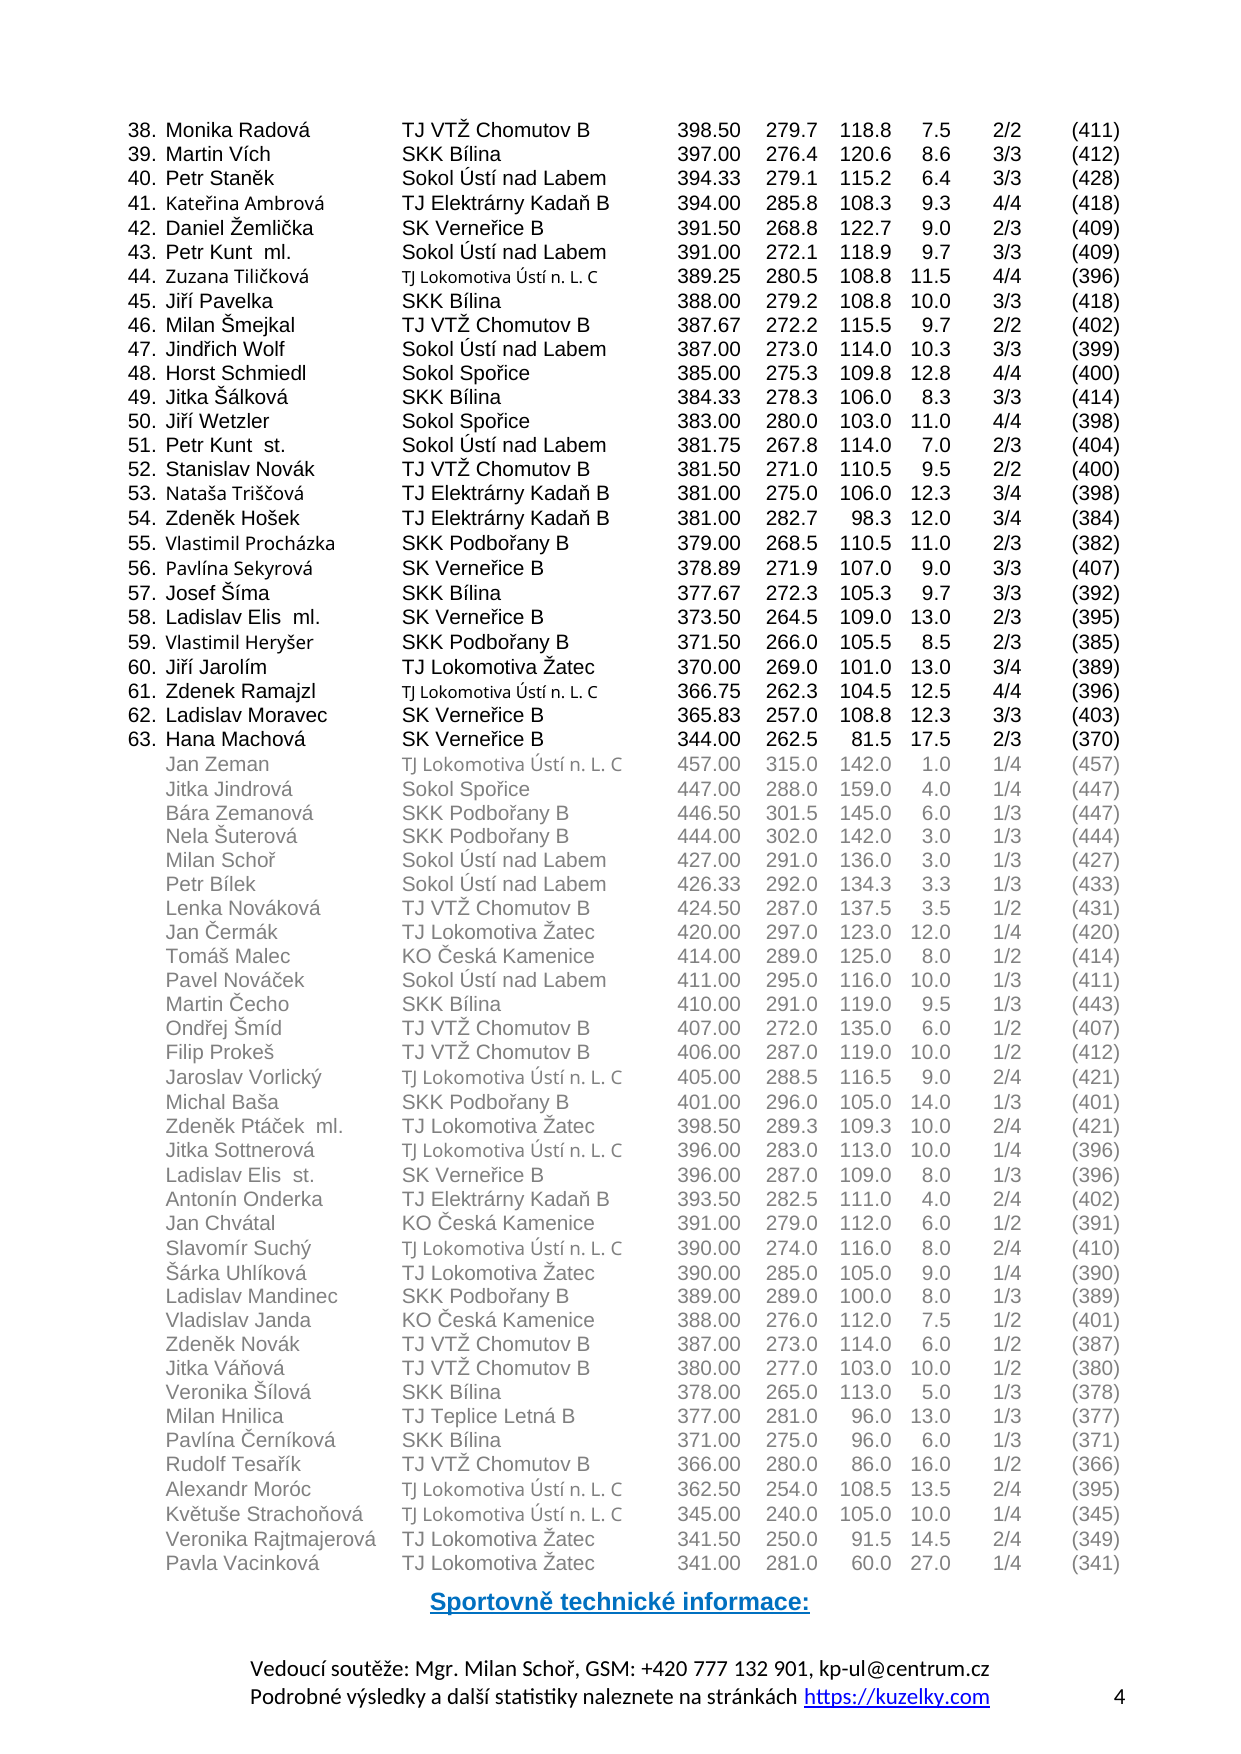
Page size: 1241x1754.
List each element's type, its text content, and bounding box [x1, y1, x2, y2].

text 57. Josef Šíma SKK Bílina 377.67 272.3 105.3 9.7 3/3 (392) [106, 581, 1134, 605]
text Jan Zeman TJ Lokomotiva Ústí n. L. C 457.00 315.0 142.0 1.0 1/4 (457) [106, 751, 1134, 776]
text 54. Zdeněk Hošek TJ Elektrárny Kadaň B 381.00 282.7 98.3 12.0 3/4 (384) [106, 506, 1134, 530]
text 38. Monika Radová TJ VTŽ Chomutov B 398.50 279.7 118.8 7.5 2/2 (411) [106, 118, 1134, 142]
text 55. Vlastimil Procházka SKK Podbořany B 379.00 268.5 110.5 11.0 2/3 (382) [106, 530, 1134, 556]
text 51. Petr Kunt st. Sokol Ústí nad Labem 381.75 267.8 114.0 7.0 2/3 (404) [106, 433, 1134, 457]
text 50. Jiří Wetzler Sokol Spořice 383.00 280.0 103.0 11.0 4/4 (398) [106, 409, 1134, 433]
text 59. Vlastimil Heryšer SKK Podbořany B 371.50 266.0 105.5 8.5 2/3 (385) [106, 629, 1134, 654]
text Pavlína Černíková SKK Bílina 371.00 275.0 96.0 6.0 1/3 (371) [106, 1428, 1134, 1452]
text Sportovně technické informace: [94, 1587, 1145, 1616]
text 48. Horst Schmiedl Sokol Spořice 385.00 275.3 109.8 12.8 4/4 (400) [106, 361, 1134, 385]
text Pavla Vacinková TJ Lokomotiva Žatec 341.00 281.0 60.0 27.0 1/4 (341) [106, 1551, 1134, 1575]
text Ladislav Mandinec SKK Podbořany B 389.00 289.0 100.0 8.0 1/3 (389) [106, 1284, 1134, 1308]
text 63. Hana Machová SK Verneřice B 344.00 262.5 81.5 17.5 2/3 (370) [106, 727, 1134, 751]
text Michal Baša SKK Podbořany B 401.00 296.0 105.0 14.0 1/3 (401) [106, 1089, 1134, 1113]
text Nela Šuterová SKK Podbořany B 444.00 302.0 142.0 3.0 1/3 (444) [106, 824, 1134, 848]
text Rudolf Tesařík TJ VTŽ Chomutov B 366.00 280.0 86.0 16.0 1/2 (366) [106, 1452, 1134, 1476]
text 53. Nataša Triščová TJ Elektrárny Kadaň B 381.00 275.0 106.0 12.3 3/4 (398) [106, 481, 1134, 506]
text Květuše Strachoňová TJ Lokomotiva Ústí n. L. C 345.00 240.0 105.0 10.0 1/4 (345) [106, 1501, 1134, 1527]
text 58. Ladislav Elis ml. SK Verneřice B 373.50 264.5 109.0 13.0 2/3 (395) [106, 605, 1134, 629]
text Veronika Šílová SKK Bílina 378.00 265.0 113.0 5.0 1/3 (378) [106, 1380, 1134, 1404]
text 52. Stanislav Novák TJ VTŽ Chomutov B 381.50 271.0 110.5 9.5 2/2 (400) [106, 457, 1134, 481]
text Pavel Nováček Sokol Ústí nad Labem 411.00 295.0 116.0 10.0 1/3 (411) [106, 968, 1134, 992]
text 41. Kateřina Ambrová TJ Elektrárny Kadaň B 394.00 285.8 108.3 9.3 4/4 (418) [106, 190, 1134, 216]
text Zdeněk Ptáček ml. TJ Lokomotiva Žatec 398.50 289.3 109.3 10.0 2/4 (421) [106, 1113, 1134, 1137]
text Tomáš Malec KO Česká Kamenice 414.00 289.0 125.0 8.0 1/2 (414) [106, 944, 1134, 968]
text 60. Jiří Jarolím TJ Lokomotiva Žatec 370.00 269.0 101.0 13.0 3/4 (389) [106, 654, 1134, 678]
text 39. Martin Vích SKK Bílina 397.00 276.4 120.6 8.6 3/3 (412) [106, 142, 1134, 166]
text Jitka Sottnerová TJ Lokomotiva Ústí n. L. C 396.00 283.0 113.0 10.0 1/4 (396) [106, 1137, 1134, 1163]
text Jan Chvátal KO Česká Kamenice 391.00 279.0 112.0 6.0 1/2 (391) [106, 1211, 1134, 1235]
text Milan Hnilica TJ Teplice Letná B 377.00 281.0 96.0 13.0 1/3 (377) [106, 1404, 1134, 1428]
text Jitka Jindrová Sokol Spořice 447.00 288.0 159.0 4.0 1/4 (447) [106, 776, 1134, 800]
text 42. Daniel Žemlička SK Verneřice B 391.50 268.8 122.7 9.0 2/3 (409) [106, 216, 1134, 239]
text Petr Bílek Sokol Ústí nad Labem 426.33 292.0 134.3 3.3 1/3 (433) [106, 872, 1134, 896]
text Lenka Nováková TJ VTŽ Chomutov B 424.50 287.0 137.5 3.5 1/2 (431) [106, 896, 1134, 920]
text 43. Petr Kunt ml. Sokol Ústí nad Labem 391.00 272.1 118.9 9.7 3/3 (409) [106, 239, 1134, 263]
text 40. Petr Staněk Sokol Ústí nad Labem 394.33 279.1 115.2 6.4 3/3 (428) [106, 166, 1134, 190]
text Bára Zemanová SKK Podbořany B 446.50 301.5 145.0 6.0 1/3 (447) [106, 800, 1134, 824]
text 61. Zdenek Ramajzl TJ Lokomotiva Ústí n. L. C 366.75 262.3 104.5 12.5 4/4 (396) [106, 678, 1134, 703]
text Filip Prokeš TJ VTŽ Chomutov B 406.00 287.0 119.0 10.0 1/2 (412) [106, 1040, 1134, 1064]
text Vladislav Janda KO Česká Kamenice 388.00 276.0 112.0 7.5 1/2 (401) [106, 1308, 1134, 1332]
text 44. Zuzana Tiličková TJ Lokomotiva Ústí n. L. C 389.25 280.5 108.8 11.5 4/4 (396) [106, 263, 1134, 289]
text Alexandr Moróc TJ Lokomotiva Ústí n. L. C 362.50 254.0 108.5 13.5 2/4 (395) [106, 1476, 1134, 1501]
text Jan Čermák TJ Lokomotiva Žatec 420.00 297.0 123.0 12.0 1/4 (420) [106, 920, 1134, 944]
text Jitka Váňová TJ VTŽ Chomutov B 380.00 277.0 103.0 10.0 1/2 (380) [106, 1356, 1134, 1380]
text 56. Pavlína Sekyrová SK Verneřice B 378.89 271.9 107.0 9.0 3/3 (407) [106, 556, 1134, 581]
text 46. Milan Šmejkal TJ VTŽ Chomutov B 387.67 272.2 115.5 9.7 2/2 (402) [106, 313, 1134, 337]
text Milan Schoř Sokol Ústí nad Labem 427.00 291.0 136.0 3.0 1/3 (427) [106, 848, 1134, 872]
text Martin Čecho SKK Bílina 410.00 291.0 119.0 9.5 1/3 (443) [106, 992, 1134, 1016]
text 45. Jiří Pavelka SKK Bílina 388.00 279.2 108.8 10.0 3/3 (418) [106, 289, 1134, 313]
text Slavomír Suchý TJ Lokomotiva Ústí n. L. C 390.00 274.0 116.0 8.0 2/4 (410) [106, 1235, 1134, 1260]
text Veronika Rajtmajerová TJ Lokomotiva Žatec 341.50 250.0 91.5 14.5 2/4 (349) [106, 1527, 1134, 1551]
text Šárka Uhlíková TJ Lokomotiva Žatec 390.00 285.0 105.0 9.0 1/4 (390) [106, 1260, 1134, 1284]
text Ondřej Šmíd TJ VTŽ Chomutov B 407.00 272.0 135.0 6.0 1/2 (407) [106, 1016, 1134, 1040]
text Zdeněk Novák TJ VTŽ Chomutov B 387.00 273.0 114.0 6.0 1/2 (387) [106, 1332, 1134, 1356]
text 49. Jitka Šálková SKK Bílina 384.33 278.3 106.0 8.3 3/3 (414) [106, 385, 1134, 409]
text Antonín Onderka TJ Elektrárny Kadaň B 393.50 282.5 111.0 4.0 2/4 (402) [106, 1187, 1134, 1211]
text Ladislav Elis st. SK Verneřice B 396.00 287.0 109.0 8.0 1/3 (396) [106, 1163, 1134, 1187]
text 62. Ladislav Moravec SK Verneřice B 365.83 257.0 108.8 12.3 3/3 (403) [106, 703, 1134, 727]
text Jaroslav Vorlický TJ Lokomotiva Ústí n. L. C 405.00 288.5 116.5 9.0 2/4 (421) [106, 1064, 1134, 1089]
text 47. Jindřich Wolf Sokol Ústí nad Labem 387.00 273.0 114.0 10.3 3/3 (399) [106, 337, 1134, 361]
